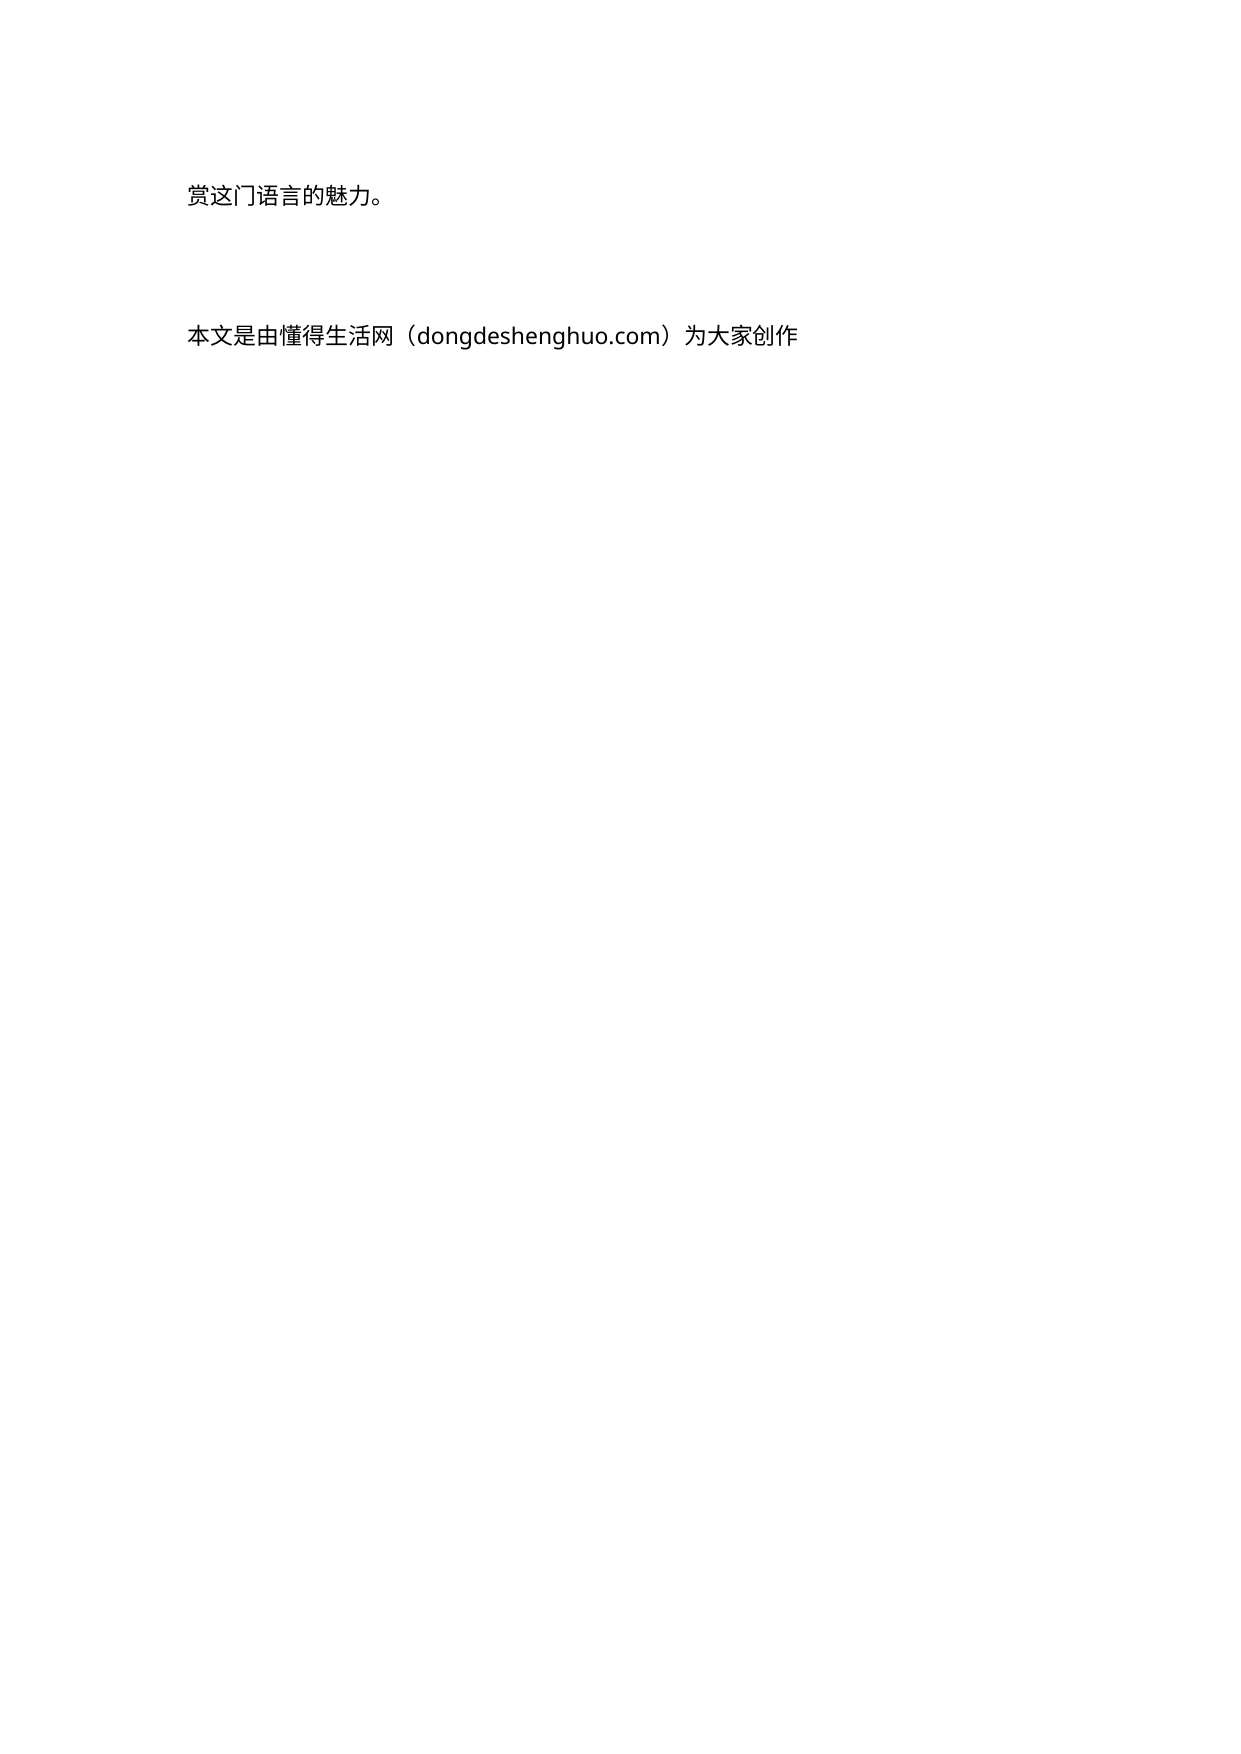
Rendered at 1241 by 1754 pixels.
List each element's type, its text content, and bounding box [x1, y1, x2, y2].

text 本文是由懂得生活网（dongdeshenghuo.com）为大家创作 [187, 302, 1053, 367]
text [187, 162, 1053, 227]
